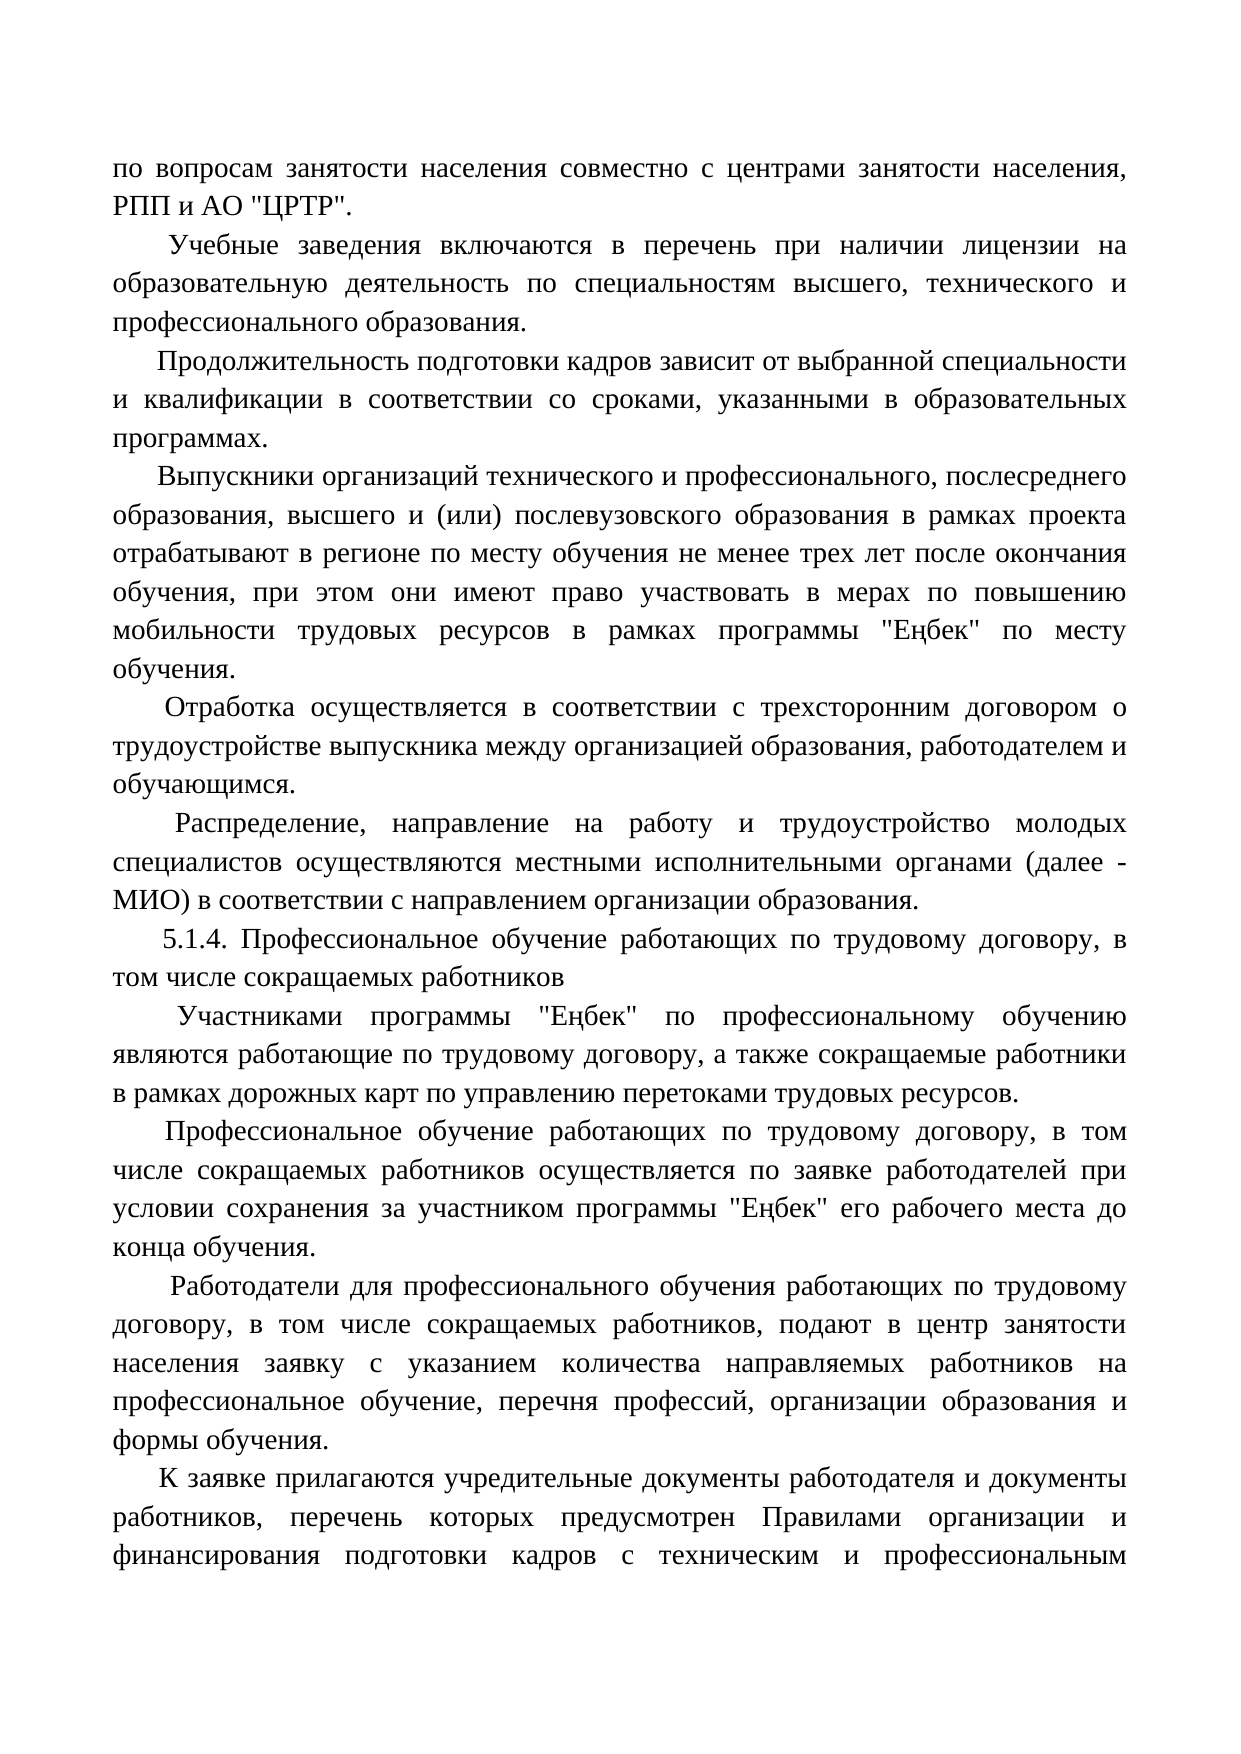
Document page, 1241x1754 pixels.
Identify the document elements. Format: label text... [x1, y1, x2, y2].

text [112, 150, 1128, 222]
text Работодатели для профессионального обучения работающих по трудовому договору, в том числе сокращаемых работников, подают в центр занятости населения заявку с указанием количества направляемых работников на профессиональное обучение, перечня профессий, организации образования и формы обучения. [112, 1268, 1128, 1455]
text Отработка осуществляется в соответствии с трехсторонним договором о трудоустройстве выпускника между организацией образования, работодателем и обучающимся. [112, 689, 1128, 800]
text Продолжительность подготовки кадров зависит от выбранной специальности и квалификации в соответствии со сроками, указанными в образовательных программах. [112, 343, 1128, 453]
text 5.1.4. Профессиональное обучение работающих по трудовому договору, в том числе сокращаемых работников [112, 921, 1128, 993]
text Участниками программы "Еңбек" по профессиональному обучению являются работающие по трудовому договору, а также сокращаемые работники в рамках дорожных карт по управлению перетоками трудовых ресурсов. [112, 998, 1128, 1108]
text Выпускники организаций технического и профессионального, послесреднего образования, высшего и (или) послевузовского образования в рамках проекта отрабатывают в регионе по месту обучения не менее трех лет после окончания обучения, при этом они имеют право участвовать в мерах по повышению мобильности трудовых ресурсов в рамках программы "Еңбек" по месту обучения. [112, 458, 1128, 684]
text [112, 1460, 1128, 1571]
text Учебные заведения включаются в перечень при наличии лицензии на образовательную деятельность по специальностям высшего, технического и профессионального образования. [112, 227, 1128, 338]
text Распределение, направление на работу и трудоустройство молодых специалистов осуществляются местными исполнительными органами (далее - МИО) в соответствии с направлением организации образования. [112, 805, 1128, 916]
text Профессиональное обучение работающих по трудовому договору, в том числе сокращаемых работников осуществляется по заявке работодателей при условии сохранения за участником программы "Еңбек" его рабочего места до конца обучения. [112, 1113, 1128, 1263]
